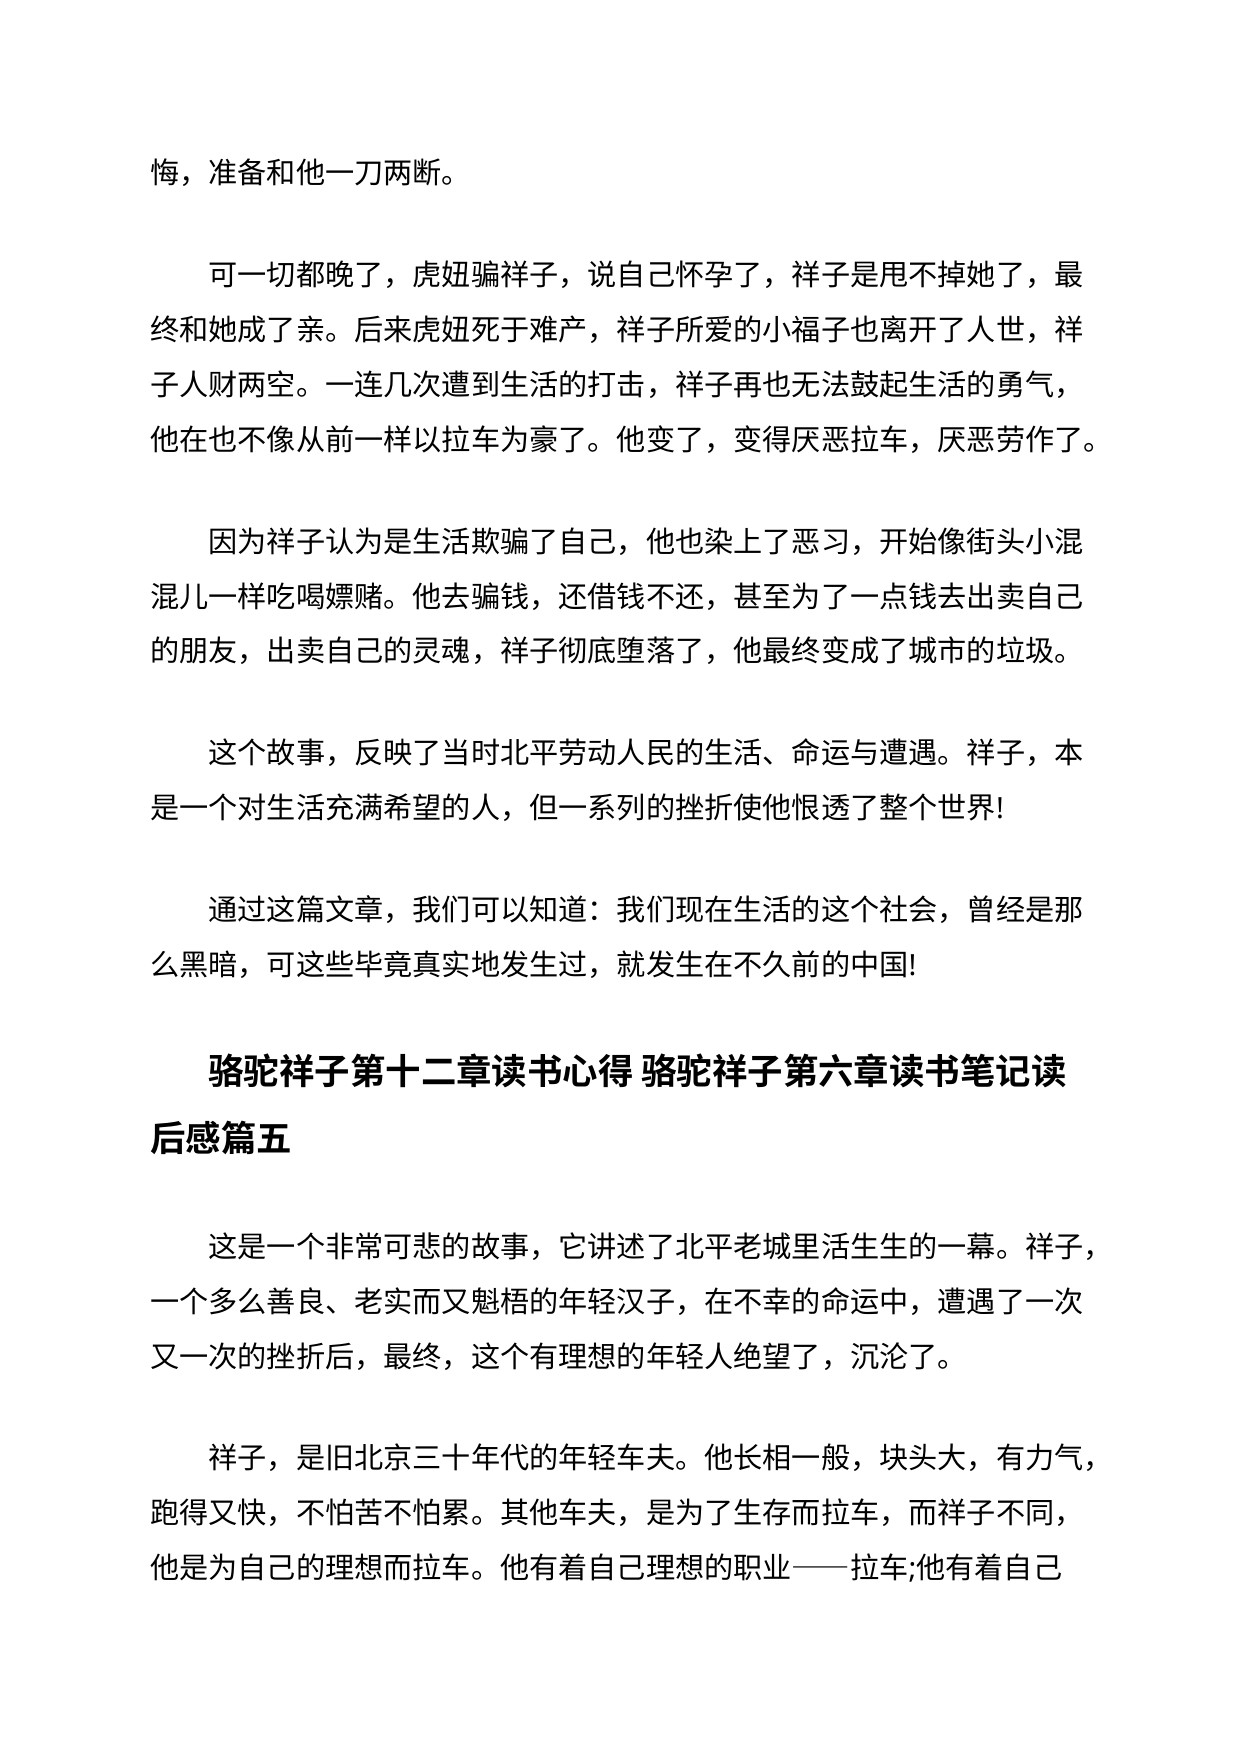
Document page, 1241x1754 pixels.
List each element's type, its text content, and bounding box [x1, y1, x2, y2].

text 这个故事，反映了当时北平劳动人民的生活、命运与遭遇。祥子，本是一个对生活充满希望的人，但一系列的挫折使他恨透了整个世界! [150, 730, 1090, 827]
text 因为祥子认为是生活欺骗了自己，他也染上了恶习，开始像街头小混混儿一样吃喝嫖赌。他去骗钱，还借钱不还，甚至为了一点钱去出卖自己的朋友，出卖自己的灵魂，祥子彻底堕落了，他最终变成了城市的垃圾。 [150, 518, 1090, 670]
text 骆驼祥子第十二章读书心得 骆驼祥子第六章读书笔记读后感篇五 [150, 1043, 1090, 1161]
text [150, 150, 1090, 192]
text 通过这篇文章，我们可以知道：我们现在生活的这个社会，曾经是那么黑暗，可这些毕竟真实地发生过，就发生在不久前的中国! [150, 887, 1090, 984]
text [150, 1435, 1090, 1587]
text 可一切都晚了，虎妞骗祥子，说自己怀孕了，祥子是甩不掉她了，最终和她成了亲。后来虎妞死于难产，祥子所爱的小福子也离开了人世，祥子人财两空。一连几次遭到生活的打击，祥子再也无法鼓起生活的勇气，他在也不像从前一样以拉车为豪了。他变了，变得厌恶拉车，厌恶劳作了。 [150, 252, 1090, 459]
text 这是一个非常可悲的故事，它讲述了北平老城里活生生的一幕。祥子，一个多么善良、老实而又魁梧的年轻汉子，在不幸的命运中，遭遇了一次又一次的挫折后，最终，这个有理想的年轻人绝望了，沉沦了。 [150, 1223, 1090, 1376]
